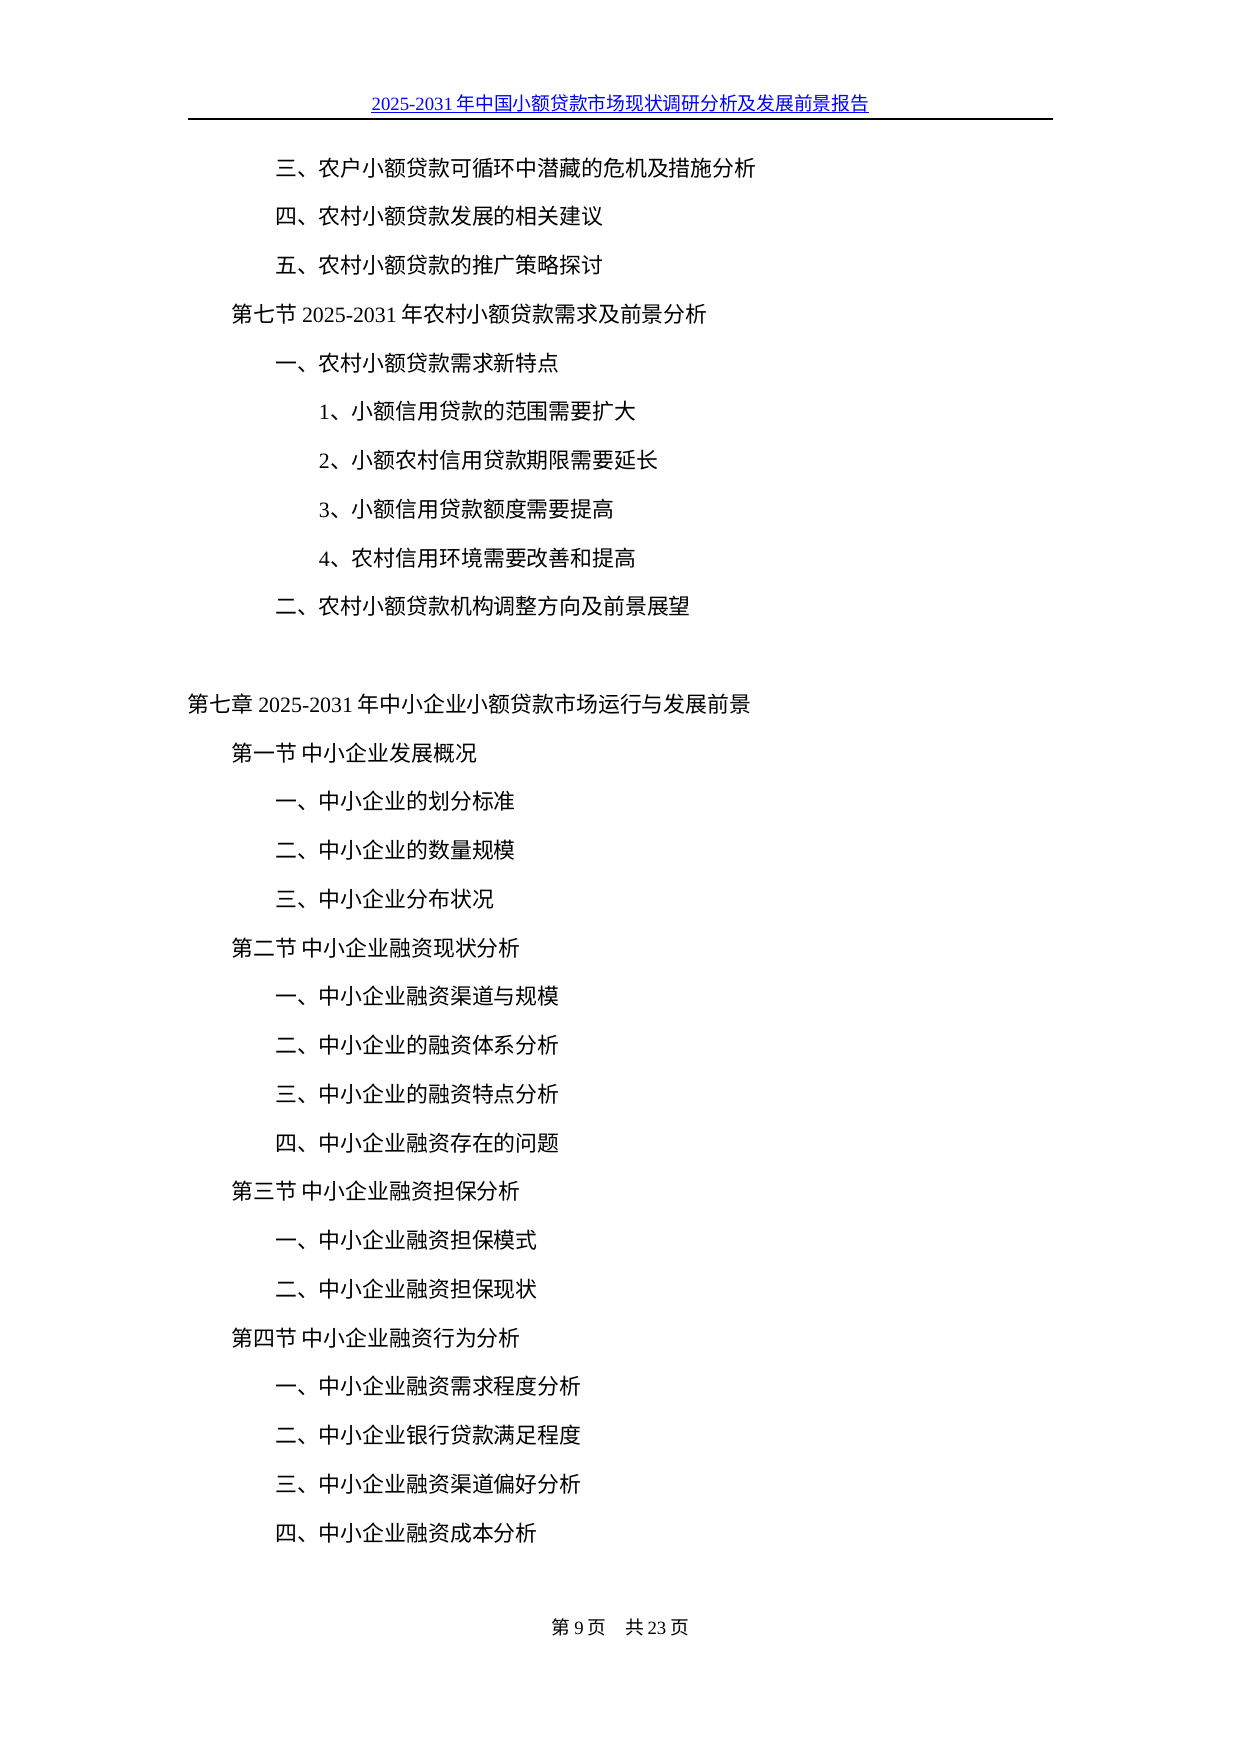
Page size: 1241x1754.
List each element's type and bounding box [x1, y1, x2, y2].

text [187, 150, 1053, 1548]
